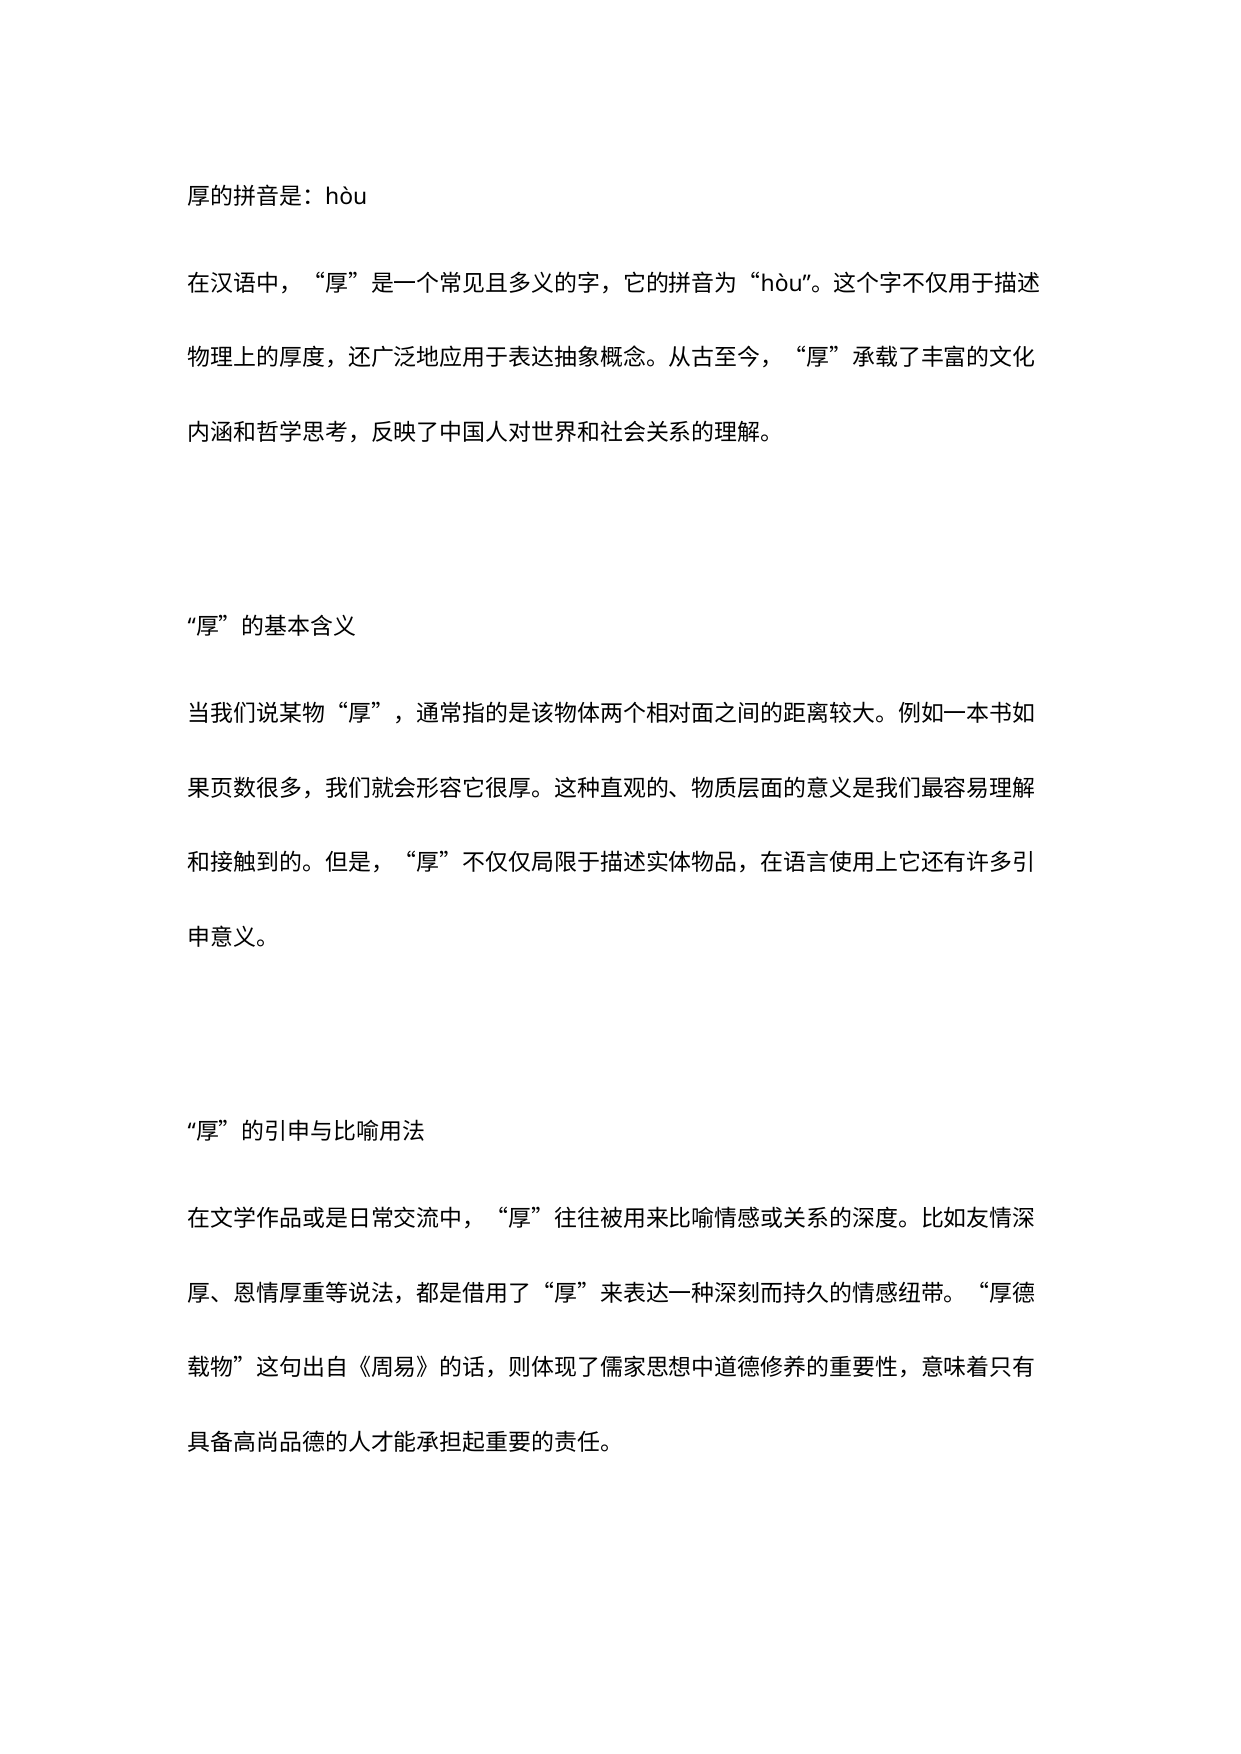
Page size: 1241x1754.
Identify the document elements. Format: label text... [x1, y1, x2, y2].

text “厚”的基本含义 [187, 592, 1053, 657]
text “厚”的引申与比喻用法 [187, 1097, 1053, 1162]
text 厚的拼音是：hòu [187, 162, 1053, 227]
text 在汉语中，“厚”是一个常见且多义的字，它的拼音为“hòu”。这个字不仅用于描述物理上的厚度，还广泛地应用于表达抽象概念。从古至今，“厚”承载了丰富的文化内涵和哲学思考，反映了中国人对世界和社会关系的理解。 [187, 249, 1053, 463]
text 当我们说某物“厚”，通常指的是该物体两个相对面之间的距离较大。例如一本书如果页数很多，我们就会形容它很厚。这种直观的、物质层面的意义是我们最容易理解和接触到的。但是，“厚”不仅仅局限于描述实体物品，在语言使用上它还有许多引申意义。 [187, 679, 1053, 968]
text 在文学作品或是日常交流中，“厚”往往被用来比喻情感或关系的深度。比如友情深厚、恩情厚重等说法，都是借用了“厚”来表达一种深刻而持久的情感纽带。“厚德载物”这句出自《周易》的话，则体现了儒家思想中道德修养的重要性，意味着只有具备高尚品德的人才能承担起重要的责任。 [187, 1184, 1053, 1473]
